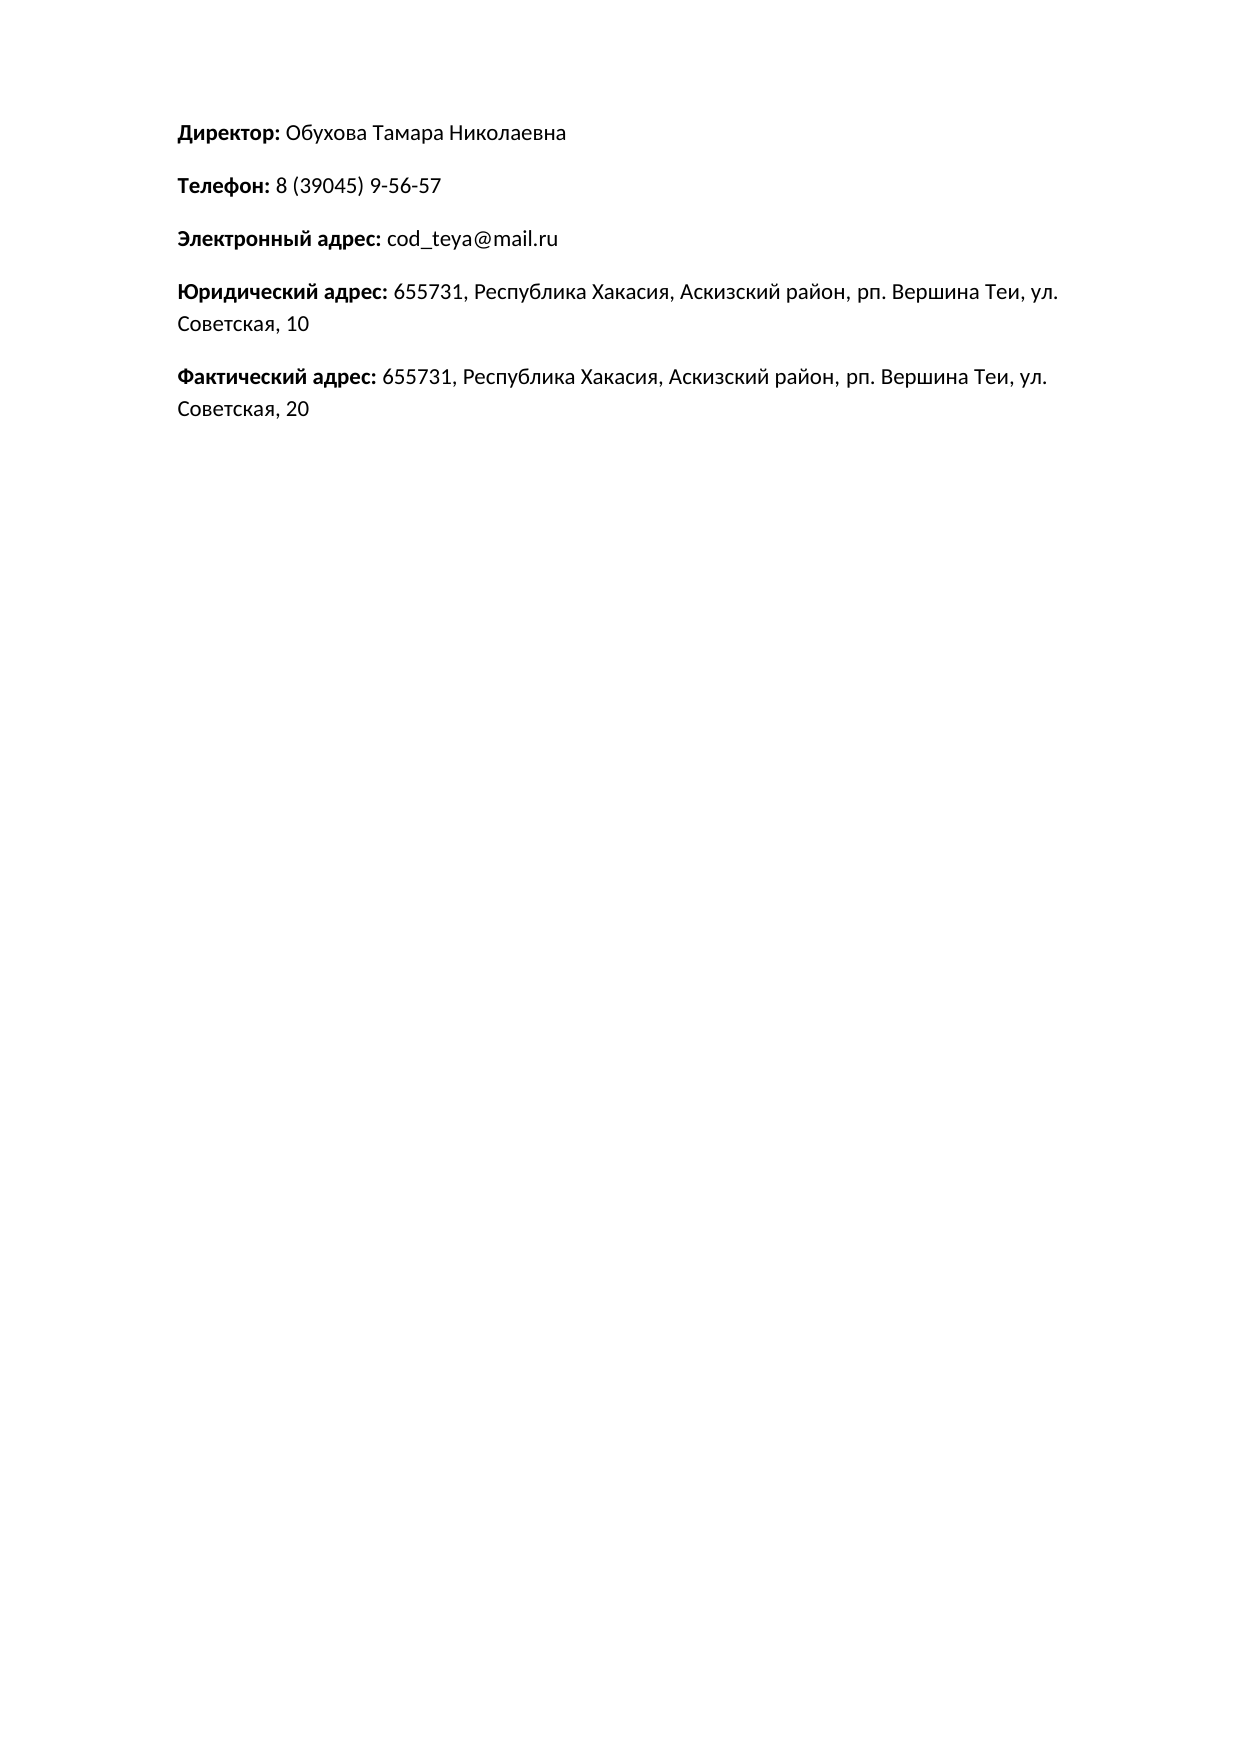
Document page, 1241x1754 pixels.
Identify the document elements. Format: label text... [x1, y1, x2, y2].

text Юридический адрес: 655731, Республика Хакасия, Аскизский район, рп. Вершина Теи, ул. Советская, 10 [177, 277, 1152, 337]
text Телефон: 8 (39045) 9-56-57 [177, 171, 1152, 199]
text Электронный адрес: cod_teya@mail.ru [177, 224, 1152, 252]
text Фактический адрес: 655731, Республика Хакасия, Аскизский район, рп. Вершина Теи, ул. Советская, 20 [177, 362, 1152, 423]
text Директор: Обухова Тамара Николаевна [177, 118, 1152, 146]
